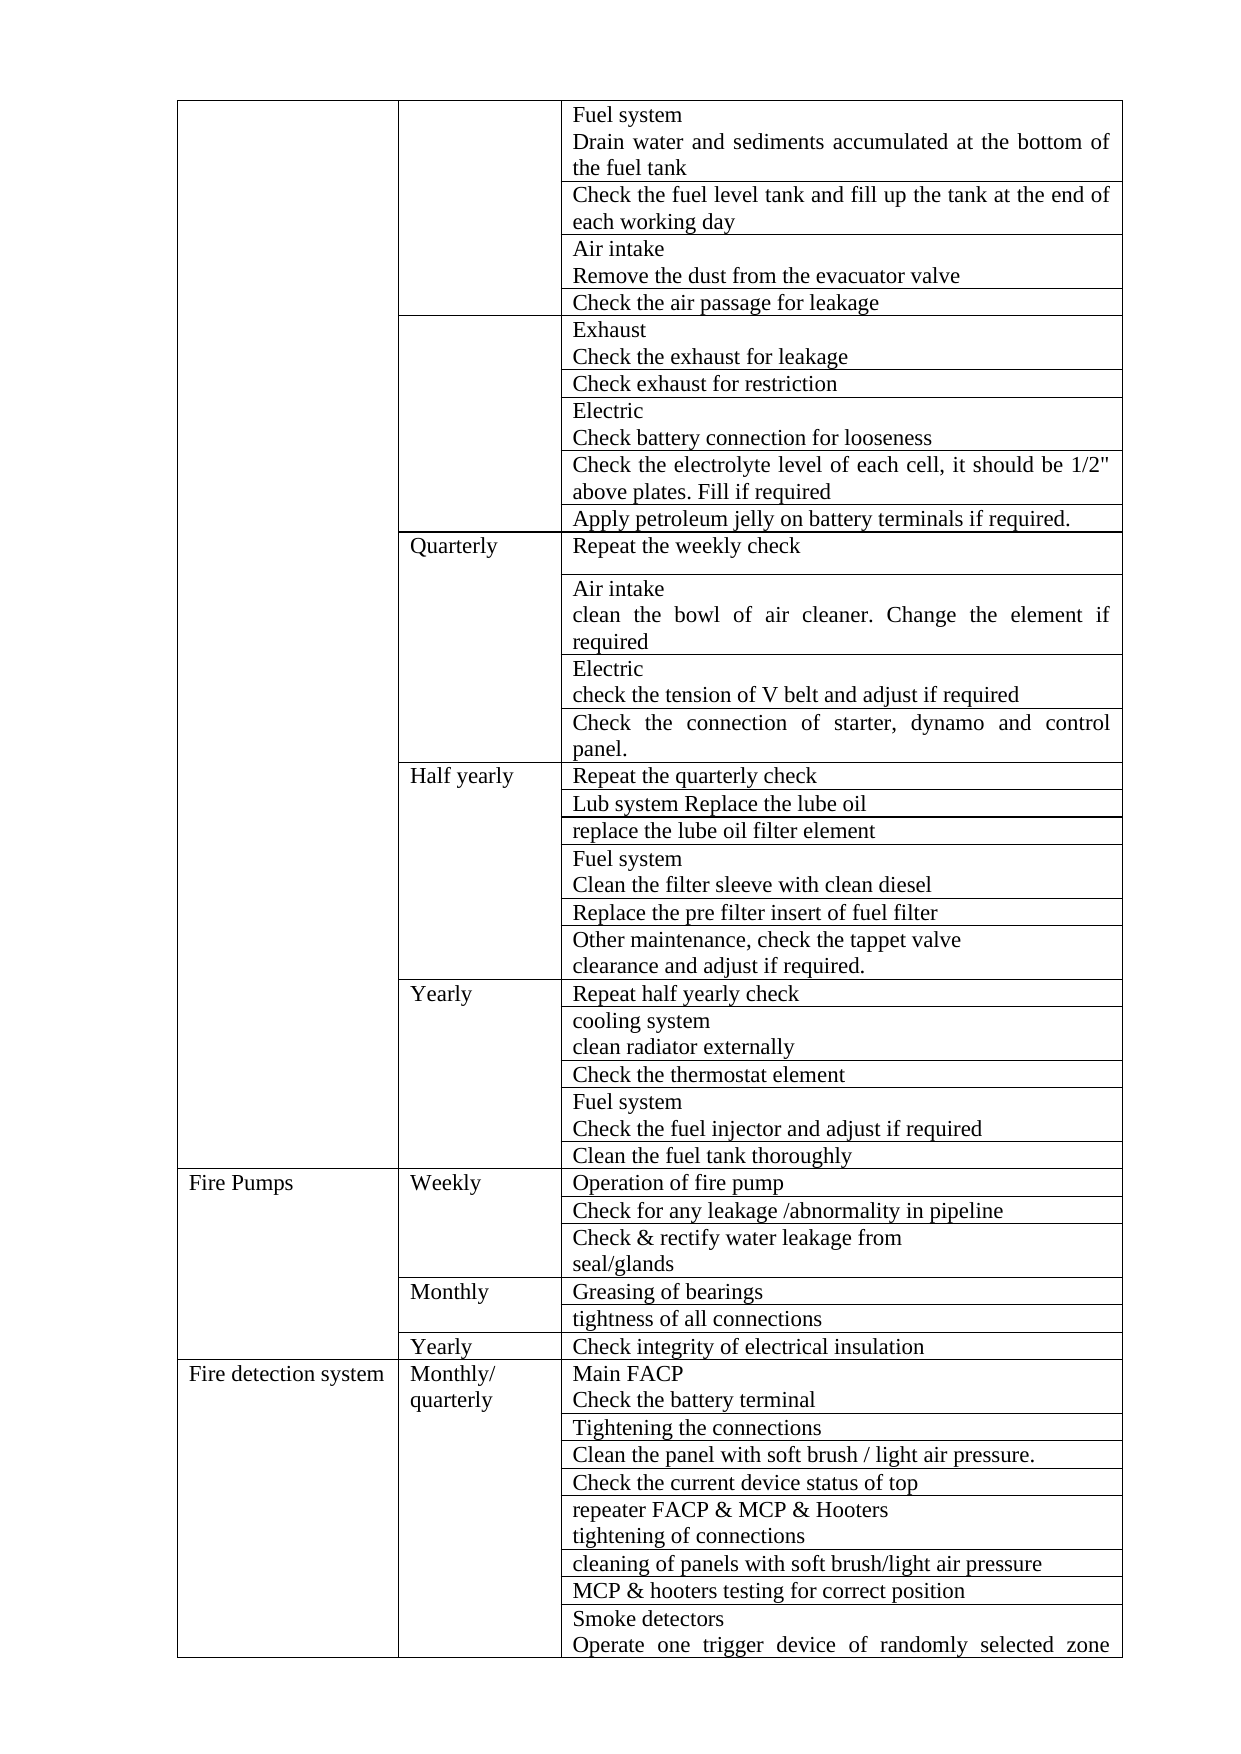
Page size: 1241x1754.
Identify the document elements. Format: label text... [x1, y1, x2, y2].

table_cell Check the electrolyte level of each cell, it should be 1/2" above plates. Fill if required [562, 451, 1122, 504]
table_cell Operation of fire pump [562, 1169, 1122, 1196]
table_cell Air intake clean the bowl of air cleaner. Change the element if required [562, 575, 1122, 654]
table_cell Fuel system Drain water and sediments accumulated at the bottom of the fuel tank [562, 101, 1122, 181]
table_cell tightness of all connections [562, 1305, 1122, 1332]
table_cell cleaning of panels with soft brush/light air pressure [562, 1550, 1122, 1576]
table_cell Monthly/ quarterly [399, 1360, 561, 1657]
table_cell Replace the pre filter insert of fuel filter [562, 899, 1122, 925]
table_cell Check integrity of electrical insulation [562, 1333, 1122, 1359]
table_cell Check the air passage for leakage [562, 289, 1122, 315]
table_cell Check exhaust for restriction [562, 370, 1122, 397]
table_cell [562, 1605, 1122, 1657]
table_cell Greasing of bearings [562, 1278, 1122, 1304]
table_cell Check the fuel level tank and fill up the tank at the end of each working day [562, 182, 1122, 234]
table_cell Repeat the quarterly check [562, 763, 1122, 789]
table_cell Clean the panel with soft brush / light air pressure. [562, 1441, 1122, 1468]
table_cell Check the thermostat element [562, 1061, 1122, 1087]
table_cell Check & rectify water leakage from seal/glands [562, 1224, 1122, 1277]
table_cell Fuel system Clean the filter sleeve with clean diesel [562, 845, 1122, 897]
table_cell Exhaust Check the exhaust for leakage [562, 316, 1122, 369]
table_cell Monthly [399, 1278, 561, 1332]
table_cell replace the lube oil filter element [562, 818, 1122, 844]
table_cell Apply petroleum jelly on battery terminals if required. [562, 505, 1122, 531]
table_cell Electric Check battery connection for looseness [562, 398, 1122, 450]
table_cell Clean the fuel tank thoroughly [562, 1142, 1122, 1168]
table_cell Check for any leakage /abnormality in pipeline [562, 1197, 1122, 1223]
table_cell Check the current device status of top [562, 1469, 1122, 1495]
table_cell Main FACP Check the battery terminal [562, 1360, 1122, 1413]
table_cell Air intake Remove the dust from the evacuator valve [562, 235, 1122, 288]
table_cell Fire detection system [178, 1360, 398, 1657]
table_cell Repeat the weekly check [562, 533, 1122, 574]
table_cell [399, 316, 561, 531]
table_cell Check the connection of starter, dynamo and control panel. [562, 709, 1122, 762]
table_cell Electric check the tension of V belt and adjust if required [562, 655, 1122, 708]
table_cell Other maintenance, check the tappet valve clearance and adjust if required. [562, 926, 1122, 979]
table_cell Repeat half yearly check [562, 980, 1122, 1006]
table_cell repeater FACP & MCP & Hooters tightening of connections [562, 1496, 1122, 1549]
table_cell Fire Pumps [178, 1169, 398, 1359]
table_cell Half yearly [399, 763, 561, 979]
table_cell MCP & hooters testing for correct position [562, 1577, 1122, 1603]
table_cell Yearly [399, 1333, 561, 1359]
table_cell Yearly [399, 980, 561, 1168]
table_cell Lub system Replace the lube oil [562, 790, 1122, 816]
table_cell Weekly [399, 1169, 561, 1277]
table_cell Quarterly [399, 533, 561, 762]
table_cell cooling system clean radiator externally [562, 1007, 1122, 1060]
table_cell Tightening the connections [562, 1414, 1122, 1440]
table_cell Fuel system Check the fuel injector and adjust if required [562, 1088, 1122, 1141]
